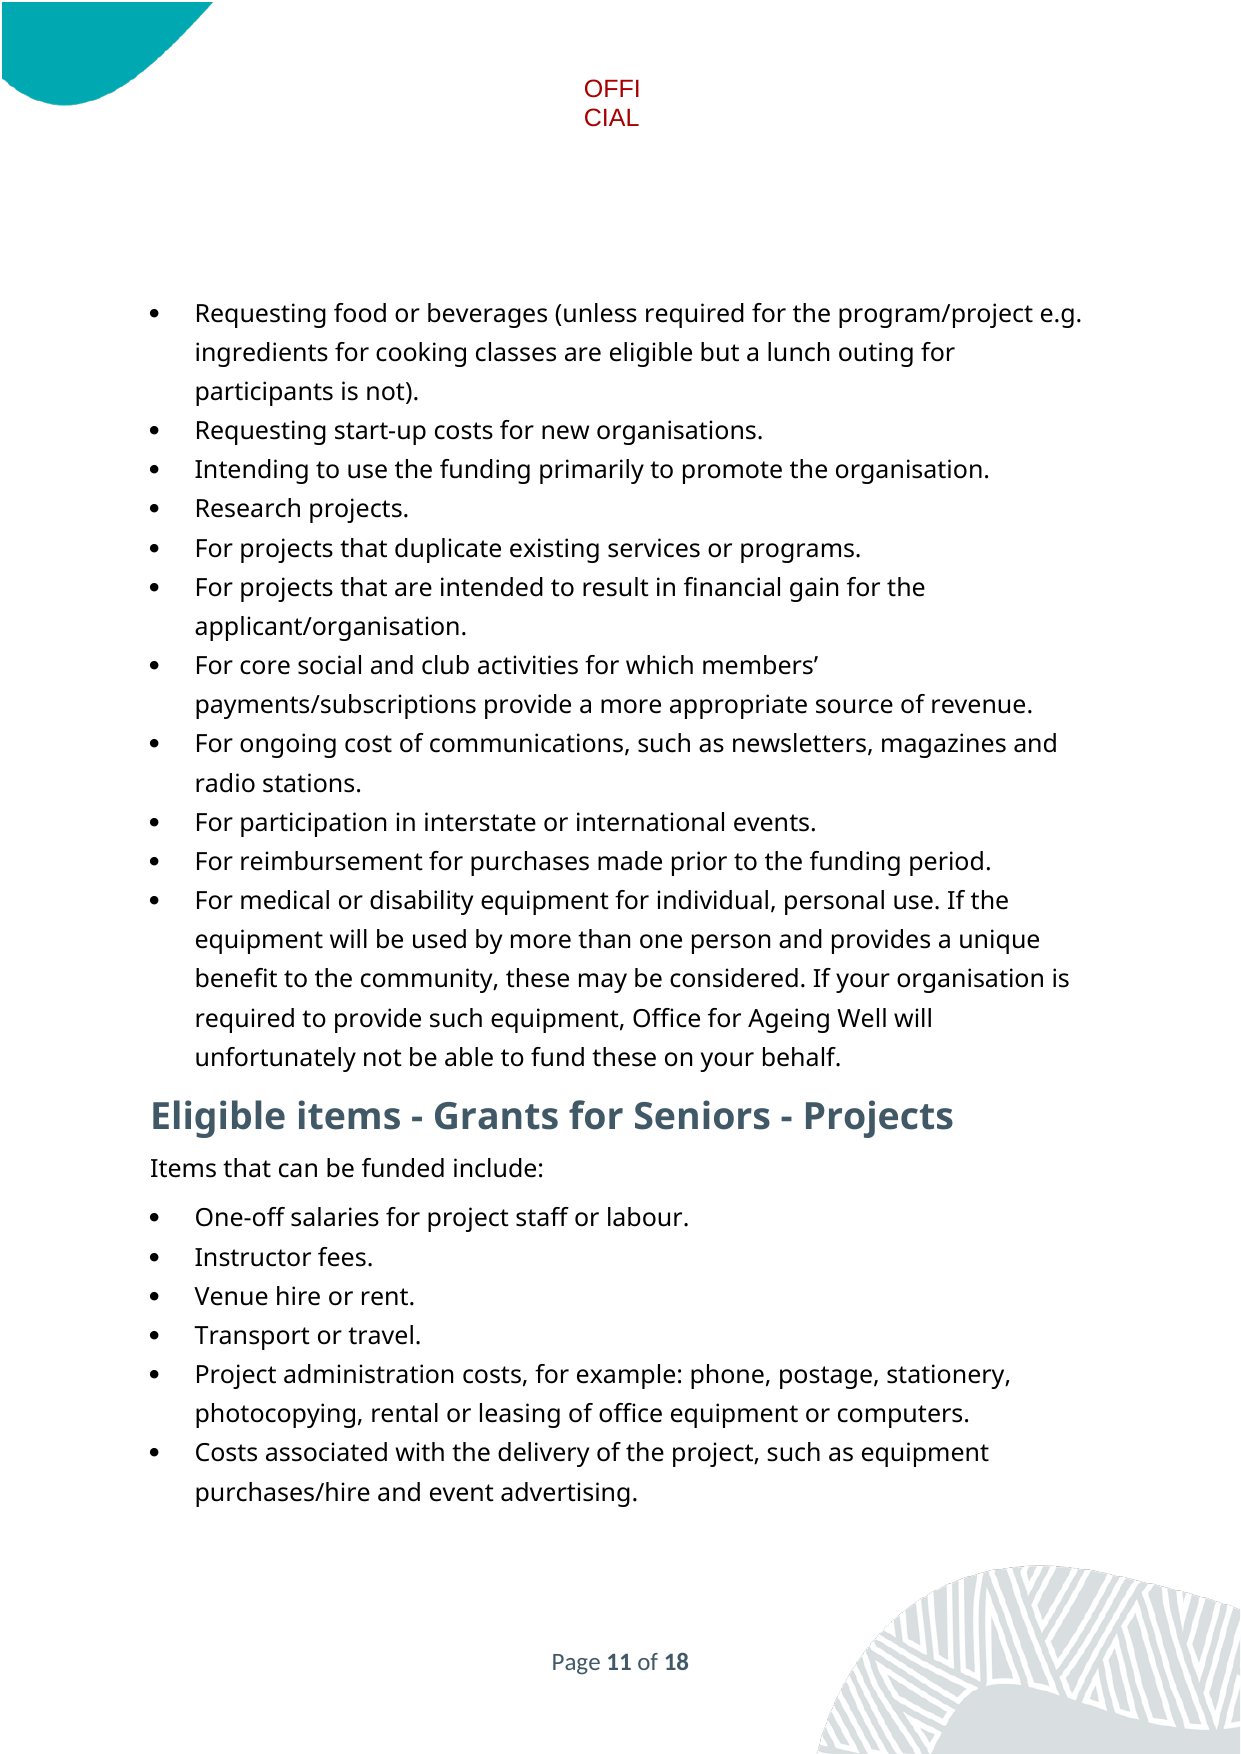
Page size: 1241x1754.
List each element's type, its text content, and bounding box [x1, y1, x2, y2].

list Requesting start-up costs for new organisations. [150, 413, 1090, 447]
list Research projects. [150, 491, 1090, 525]
list One-off salaries for project staff or labour. [150, 1200, 1090, 1234]
list For ongoing cost of communications, such as newsletters, magazines and radio stations. [150, 726, 1090, 799]
list Transport or travel. [150, 1318, 1090, 1352]
list For projects that are intended to result in financial gain for the applicant/organisation. [150, 569, 1090, 643]
list Venue hire or rent. [150, 1278, 1090, 1312]
subtitle Eligible items - Grants for Seniors - Projects [150, 1089, 1090, 1140]
list Costs associated with the delivery of the project, such as equipment purchases/hire and event advertising. [150, 1435, 1090, 1508]
list For projects that duplicate existing services or programs. [150, 530, 1090, 564]
list For core social and club activities for which members’ payments/subscriptions provide a more appropriate source of revenue. [150, 648, 1090, 721]
text Items that can be funded include: [150, 1151, 1090, 1184]
list For medical or disability equipment for individual, personal use. If the equipment will be used by more than one person and provides a unique benefit to the community, these may be considered. If your organisation is required to provide such equipment, Office for Ageing Well will unfortunately not be able to fund these on your behalf. [150, 883, 1090, 1073]
list Requesting food or beverages (unless required for the program/project e.g. ingredients for cooking classes are eligible but a lunch outing for participants is not). [150, 295, 1090, 408]
picture [2, 2, 1241, 1754]
list Instructor fees. [150, 1239, 1090, 1273]
list For reimbursement for purchases made prior to the funding period. [150, 844, 1090, 878]
list Intending to use the funding primarily to promote the organisation. [150, 452, 1090, 486]
list Project administration costs, for example: phone, postage, stationery, photocopying, rental or leasing of office equipment or computers. [150, 1357, 1090, 1430]
list For participation in interstate or international events. [150, 804, 1090, 838]
